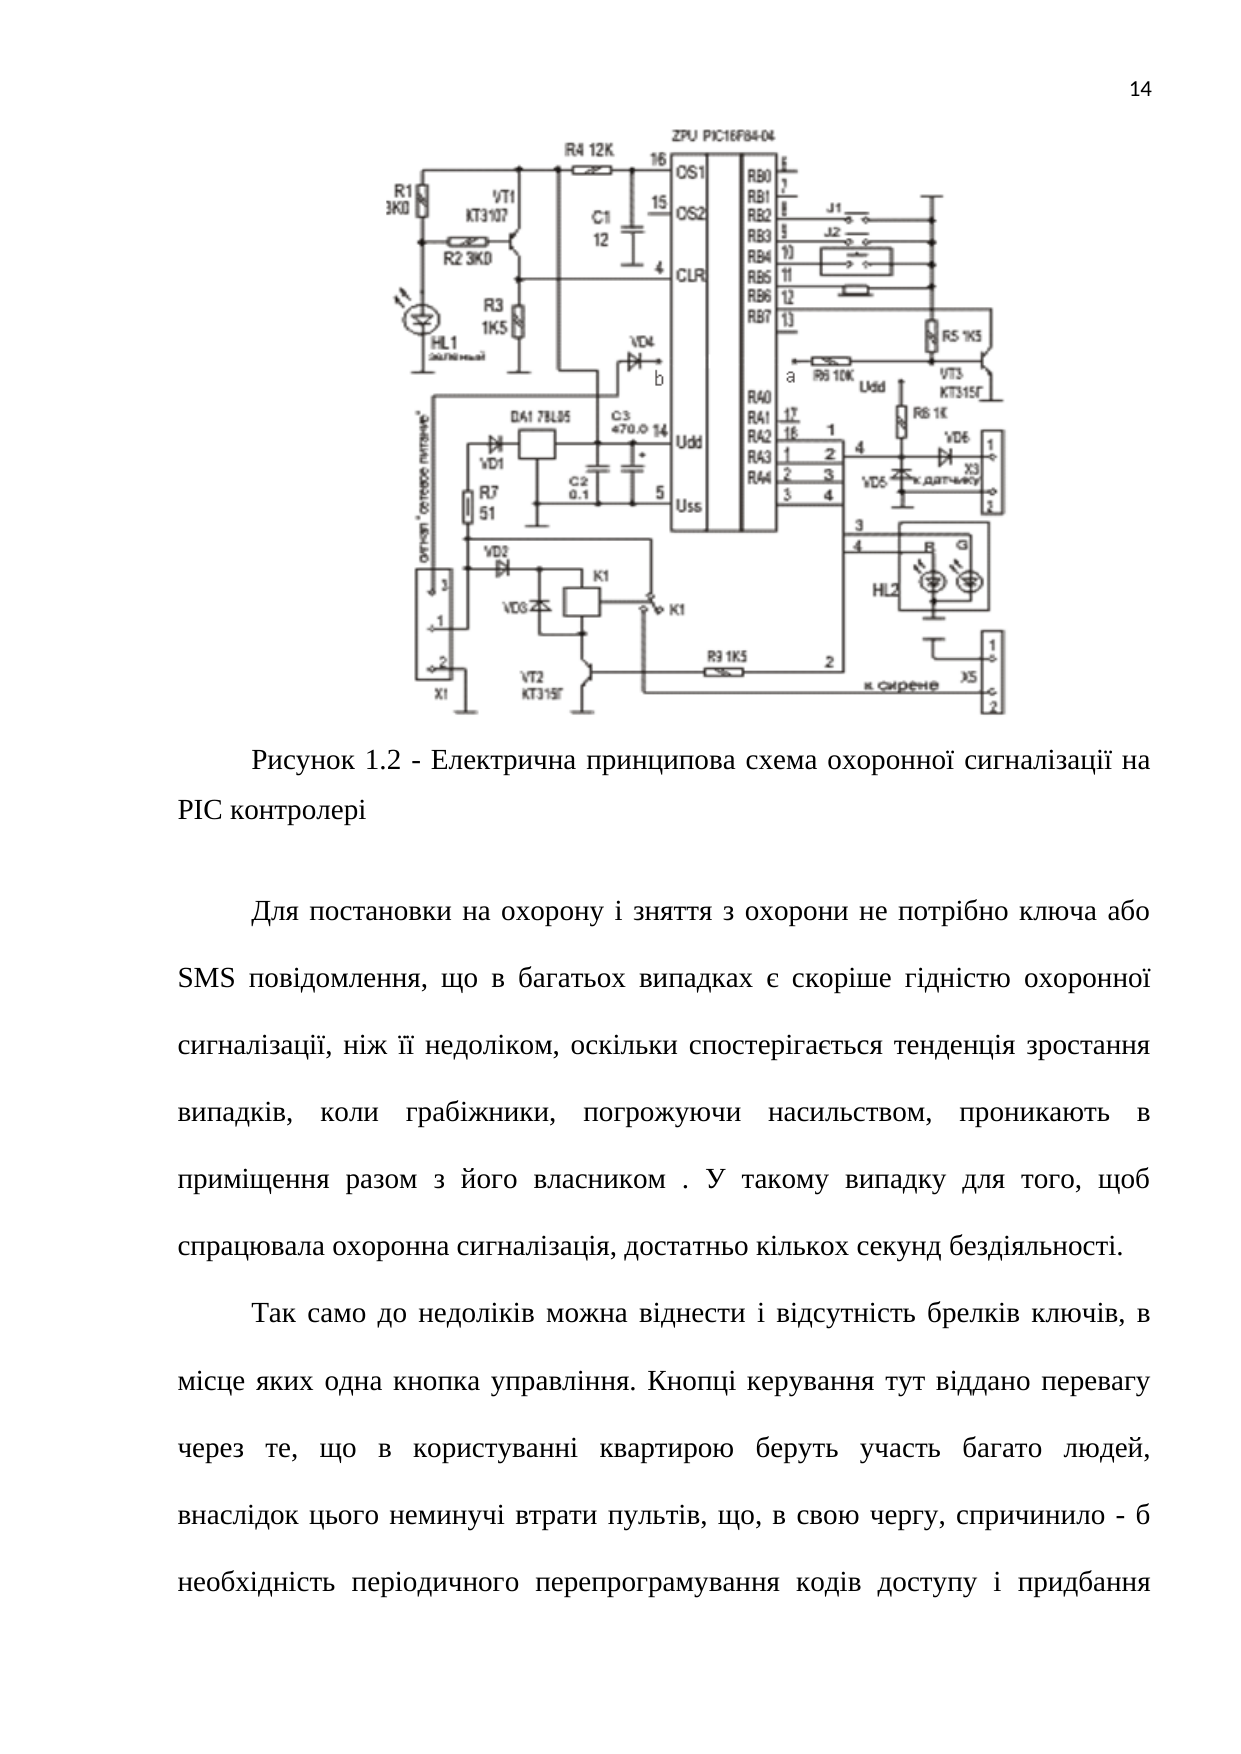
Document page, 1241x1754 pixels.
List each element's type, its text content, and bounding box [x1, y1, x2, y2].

picture [385, 129, 1017, 729]
text Для постановки на охорону і зняття з охорони не потрібно ключа або SMS повідомлення, що в багатьох випадках є скоріше гідністю охоронної сигналізації, ніж її недоліком, оскільки спостерігається тенденція зростання випадків, коли грабіжники, погрожуючи насильством, проникають в приміщення разом з його власником . У такому випадку для того, щоб спрацювала охоронна сигналізація, достатньо кількох секунд бездіяльності. [177, 893, 1152, 1262]
text Рисунок 1.2 - Електрична принципова схема охоронної сигналізації на PIC контролері [177, 742, 1152, 826]
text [177, 1296, 1152, 1597]
